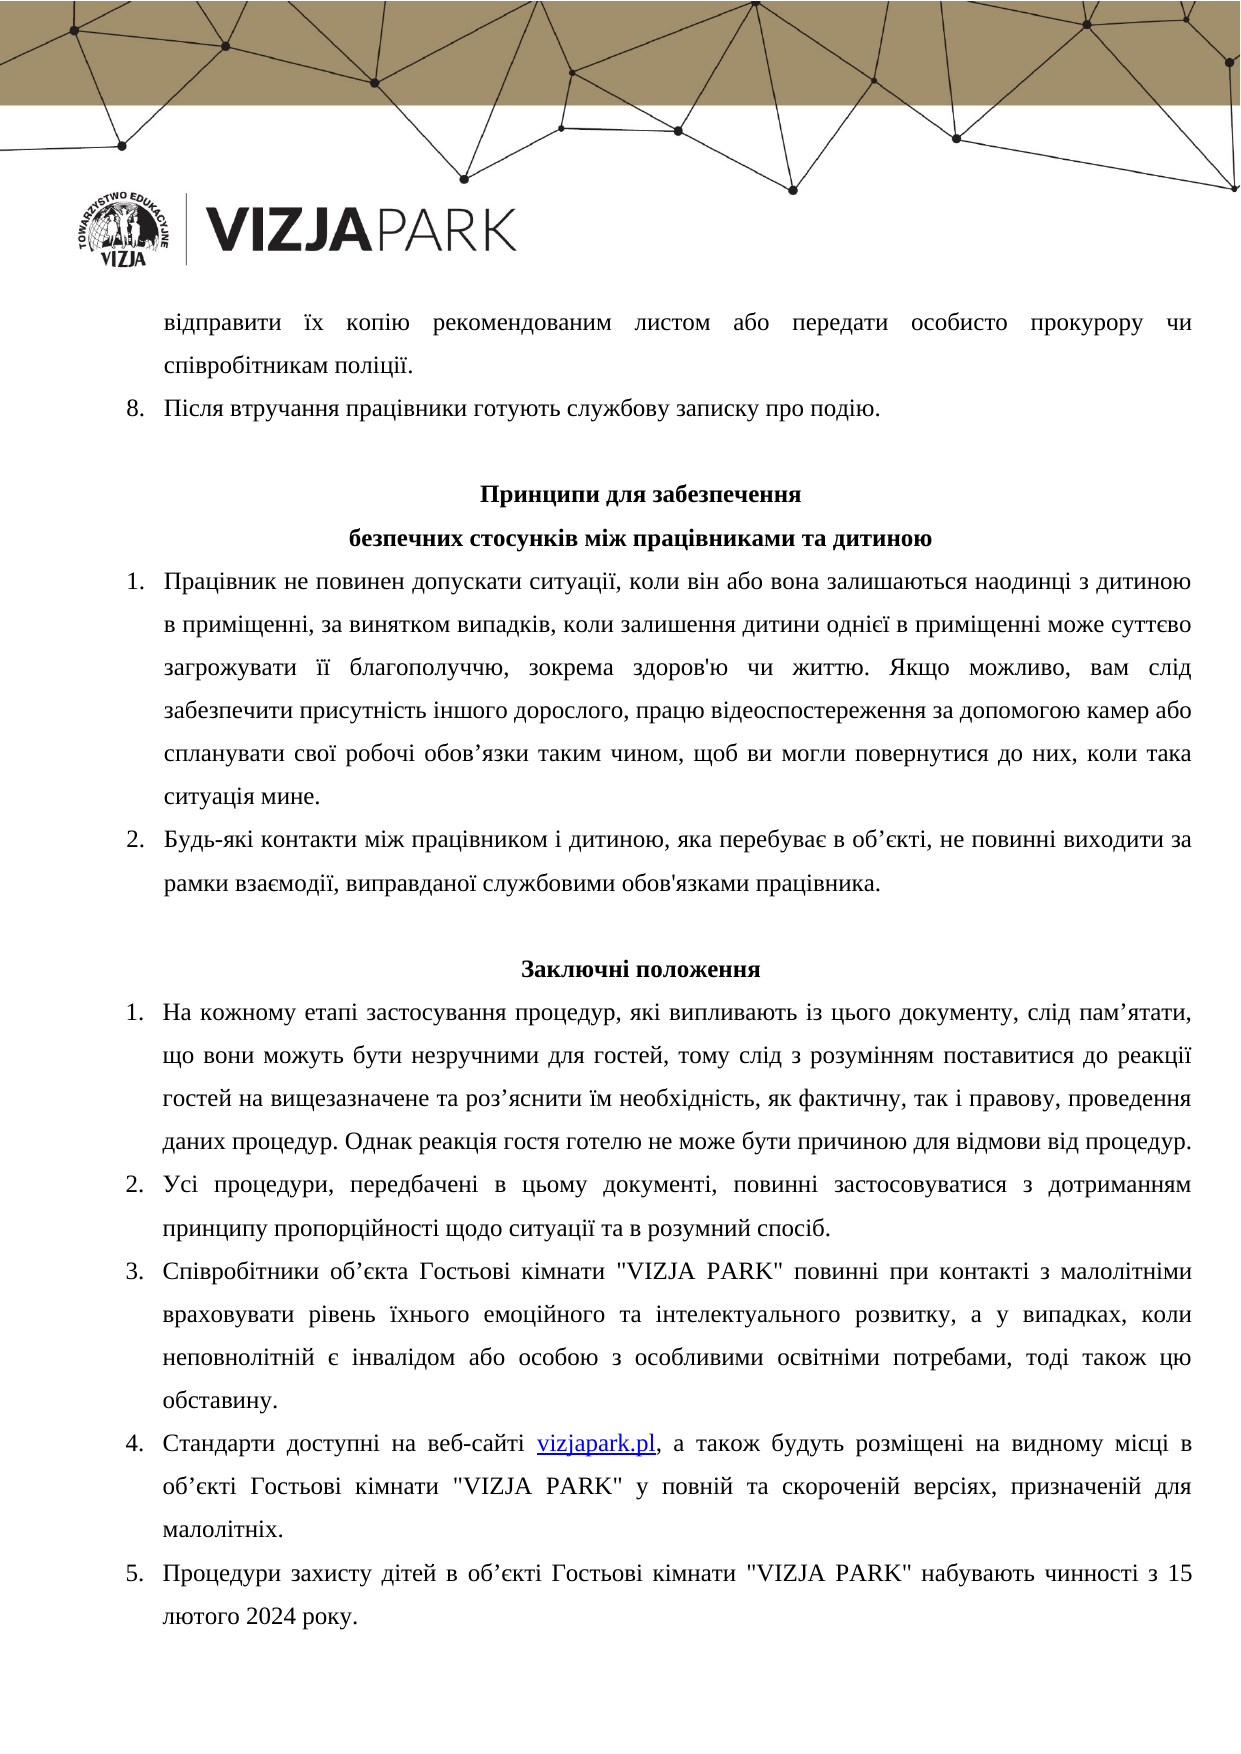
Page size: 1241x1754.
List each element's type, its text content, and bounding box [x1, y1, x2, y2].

list Після втручання працівники готують службову записку про подію. [126, 393, 1193, 422]
text безпечних стосунків між працівниками та дитиною [89, 523, 1193, 551]
list Процедури захисту дітей в об’єкті Гостьові кімнати "VIZJA PARK" набувають чинності з 15 лютого 2024 року. [125, 1558, 1193, 1629]
text Заключні положення [89, 954, 1193, 983]
text Принципи для забезпечення [89, 479, 1193, 508]
list На кожному етапі застосування процедур, які випливають із цього документу, слід пам’ятати, що вони можуть бути незручними для гостей, тому слід з розумінням поставитися до реакції гостей на вищезазначене та роз’яснити їм необхідність, як фактичну, так і правову, проведення даних процедур. Однак реакція гостя готелю не може бути причиною для відмови від процедур. [125, 997, 1193, 1155]
list Стандарти доступні на веб-сайті vizjapark.pl, а також будуть розміщені на видному місці в об’єкті Гостьові кімнати "VIZJA PARK" у повній та скороченій версіях, призначеній для малолітніх. [125, 1428, 1193, 1543]
list Усі процедури, передбачені в цьому документі, повинні застосовуватися з дотриманням принципу пропорційності щодо ситуації та в розумний спосіб. [125, 1169, 1193, 1241]
list Будь-які контакти між працівником і дитиною, яка перебуває в об’єкті, не повинні виходити за рамки взаємодії, виправданої службовими обов'язками працівника. [126, 824, 1193, 896]
list Працівник не повинен допускати ситуації, коли він або вона залишаються наодинці з дитиною в приміщенні, за винятком випадків, коли залишення дитини однієї в приміщенні може суттєво загрожувати її благополуччю, зокрема здоров'ю чи життю. Якщо можливо, вам слід забезпечити присутність іншого дорослого, працю відеоспостереження за допомогою камер або спланувати свої робочі обов’язки таким чином, щоб ви могли повернутися до них, коли така ситуація мине. [126, 566, 1193, 810]
picture [0, 1, 1241, 272]
list Співробітники об’єкта Гостьові кімнати "VIZJA PARK" повинні при контакті з малолітніми враховувати рівень їхнього емоційного та інтелектуального розвитку, а у випадках, коли неповнолітній є інвалідом або особою з особливими освітніми потребами, тоді також цю обставину. [125, 1256, 1193, 1414]
